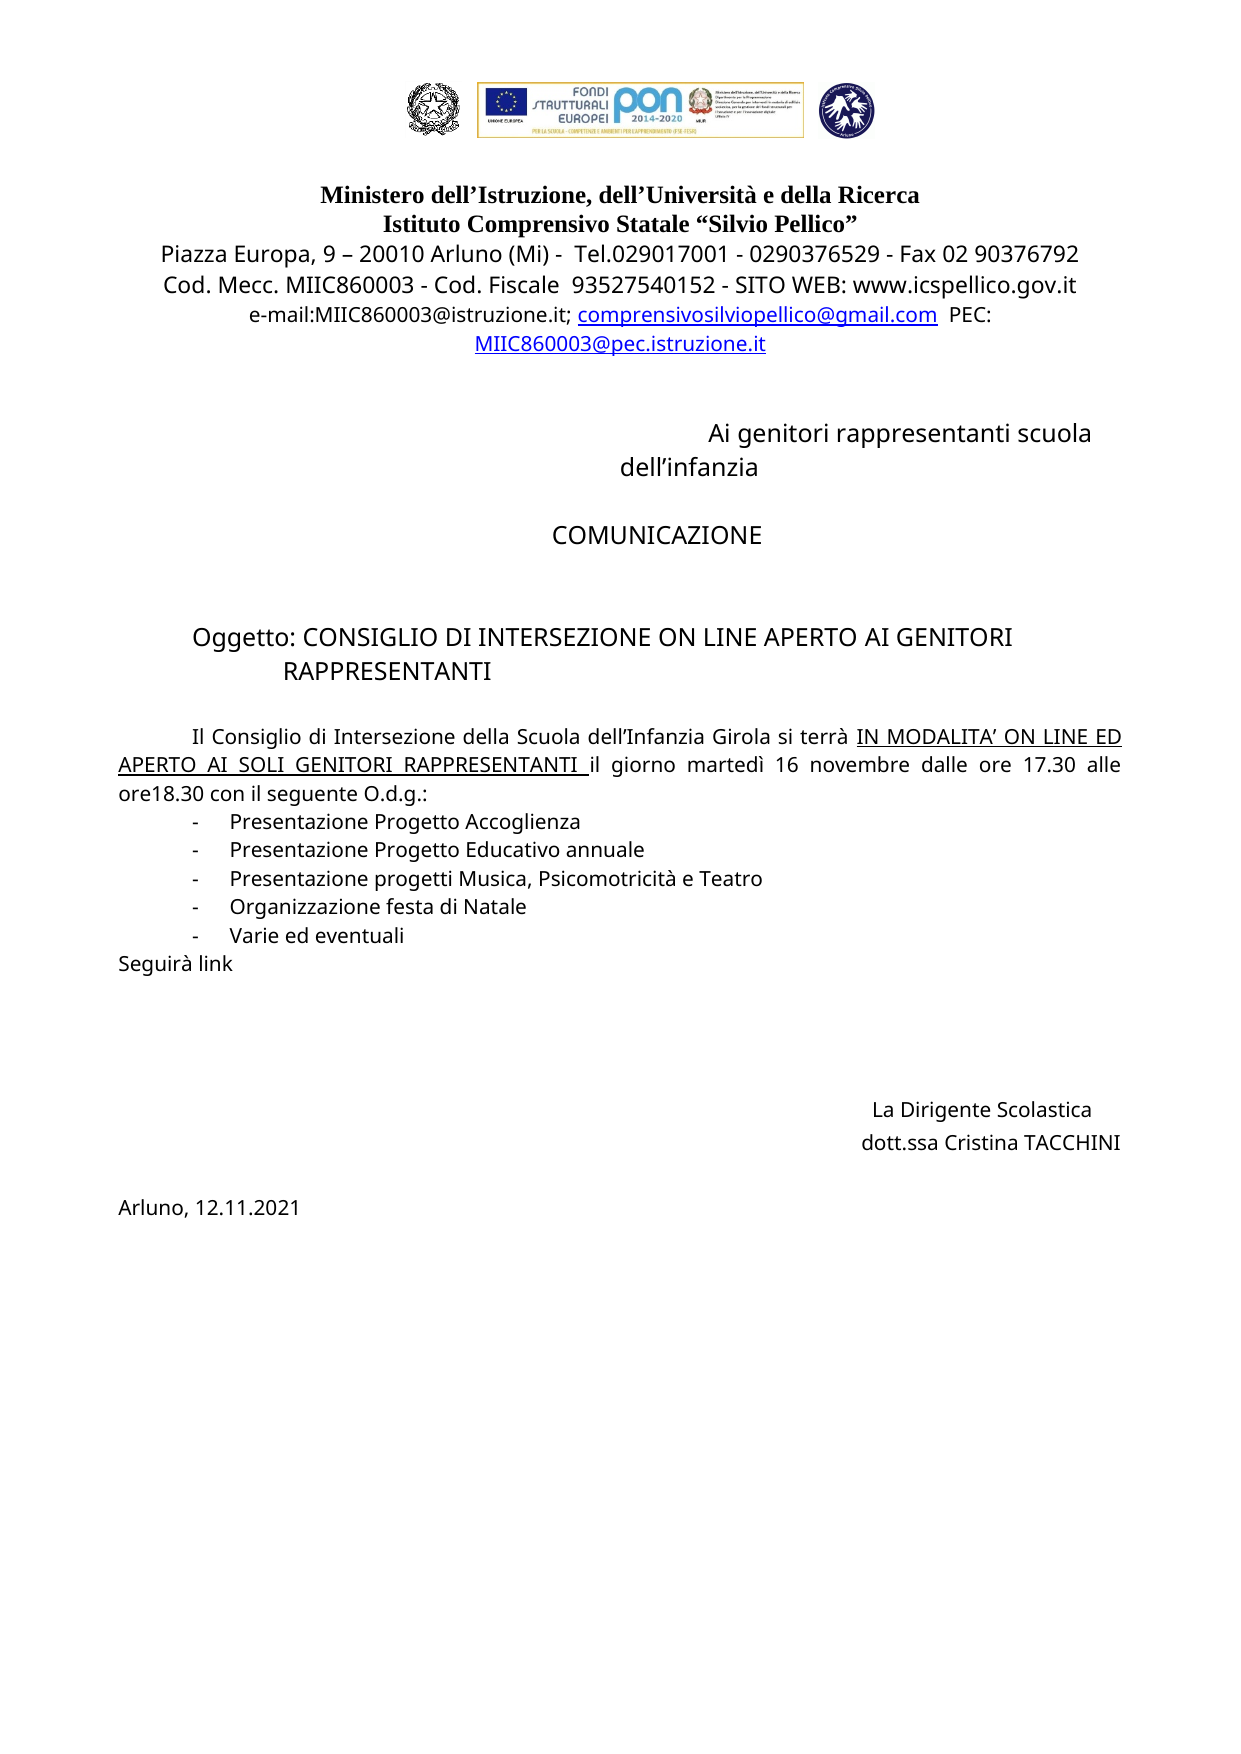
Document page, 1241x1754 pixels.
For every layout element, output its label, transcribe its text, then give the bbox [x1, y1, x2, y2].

text Oggetto: CONSIGLIO DI INTERSEZIONE ON LINE APERTO AI GENITORI [192, 619, 1122, 654]
text Il Consiglio di Intersezione della Scuola dell’Infanzia Girola si terrà IN MODALITA’ ON LINE ED APERTO AI SOLI GENITORI RAPPRESENTANTI il giorno martedì 16 novembre dalle ore 17.30 alle ore18.30 con il seguente O.d.g.: [118, 722, 1122, 807]
text dell’infanzia [192, 449, 1122, 483]
text dott.ssa Cristina TACCHINI [118, 1128, 1122, 1156]
list Presentazione progetti Musica, Psicomotricità e Teatro [192, 864, 1122, 892]
picture [477, 82, 804, 138]
list Presentazione Progetto Accoglienza [192, 807, 1122, 836]
text La Dirigente Scolastica [118, 1095, 1122, 1124]
table_cell Ministero dell’Istruzione, dell’Università e della Ricerca Istituto Comprensivo Statale “Silvio Pellico” Piazza Europa, 9 – 20010 Arluno (Mi) - Tel.029017001 - 0290376529 - Fax 02 90376792 Cod. Mecc. MIIC860003 - Cod. Fiscale 93527540152 - SITO WEB: www.icspellico.gov.it e-mail:MIIC860003@istruzione.it; comprensivosilviopellico@gmail.com PEC: MIIC860003@pec.istruzione.it [107, 169, 1133, 357]
list Varie ed eventuali [192, 921, 1122, 949]
picture [818, 82, 875, 139]
text Ai genitori rappresentanti scuola [192, 415, 1122, 449]
list Organizzazione festa di Natale [192, 892, 1122, 921]
text COMUNICAZIONE [118, 517, 1122, 551]
text Arluno, 12.11.2021 [118, 1193, 1122, 1222]
table_header [107, 69, 1133, 169]
text Seguirà link [118, 949, 1122, 978]
text RAPPRESENTANTI [192, 654, 1122, 688]
picture [405, 81, 462, 138]
list Presentazione Progetto Educativo annuale [192, 836, 1122, 864]
